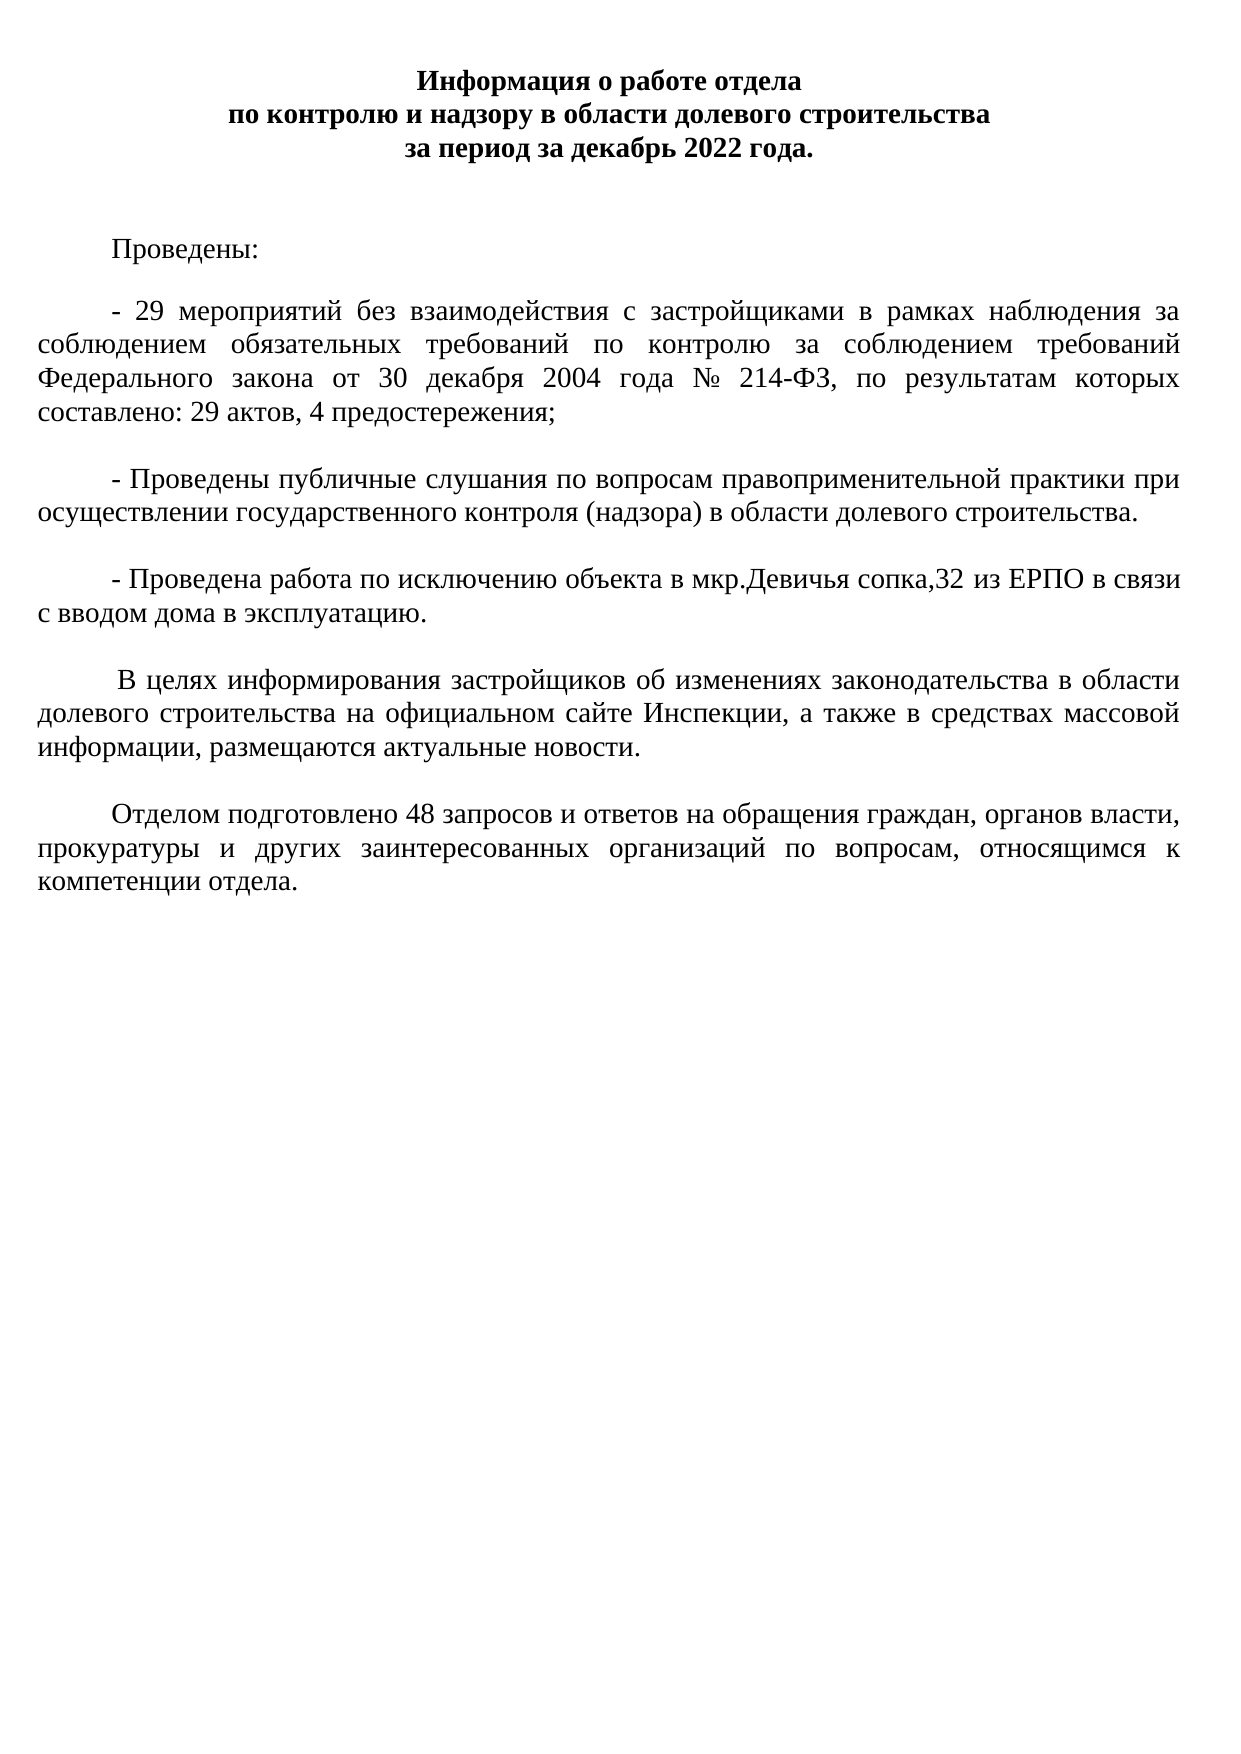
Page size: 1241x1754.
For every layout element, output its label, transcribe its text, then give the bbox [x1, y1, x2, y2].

text - 29 мероприятий без взаимодействия с застройщиками в рамках наблюдения за соблюдением обязательных требований по контролю за соблюдением требований Федерального закона от 30 декабря 2004 года № 214-ФЗ, по результатам которых составлено: 29 актов, 4 предостережения; [37, 293, 1181, 427]
text - Проведены публичные слушания по вопросам правоприменительной практики при осуществлении государственного контроля (надзора) в области долевого строительства. [37, 461, 1181, 528]
text Отделом подготовлено 48 запросов и ответов на обращения граждан, органов власти, прокуратуры и других заинтересованных организаций по вопросам, относящимся к компетенции отдела. [37, 796, 1181, 897]
text Информация о работе отдела [37, 63, 1181, 97]
text - Проведена работа по исключению объекта в мкр.Девичья сопка,32 из ЕРПО в связи с вводом дома в эксплуатацию. [37, 561, 1181, 628]
text за период за декабрь 2022 года. [37, 130, 1181, 164]
text по контролю и надзору в области долевого строительства [37, 97, 1181, 130]
text В целях информирования застройщиков об изменениях законодательства в области долевого строительства на официальном сайте Инспекции, а также в средствах массовой информации, размещаются актуальные новости. [37, 662, 1181, 763]
text Проведены: [37, 231, 1181, 264]
